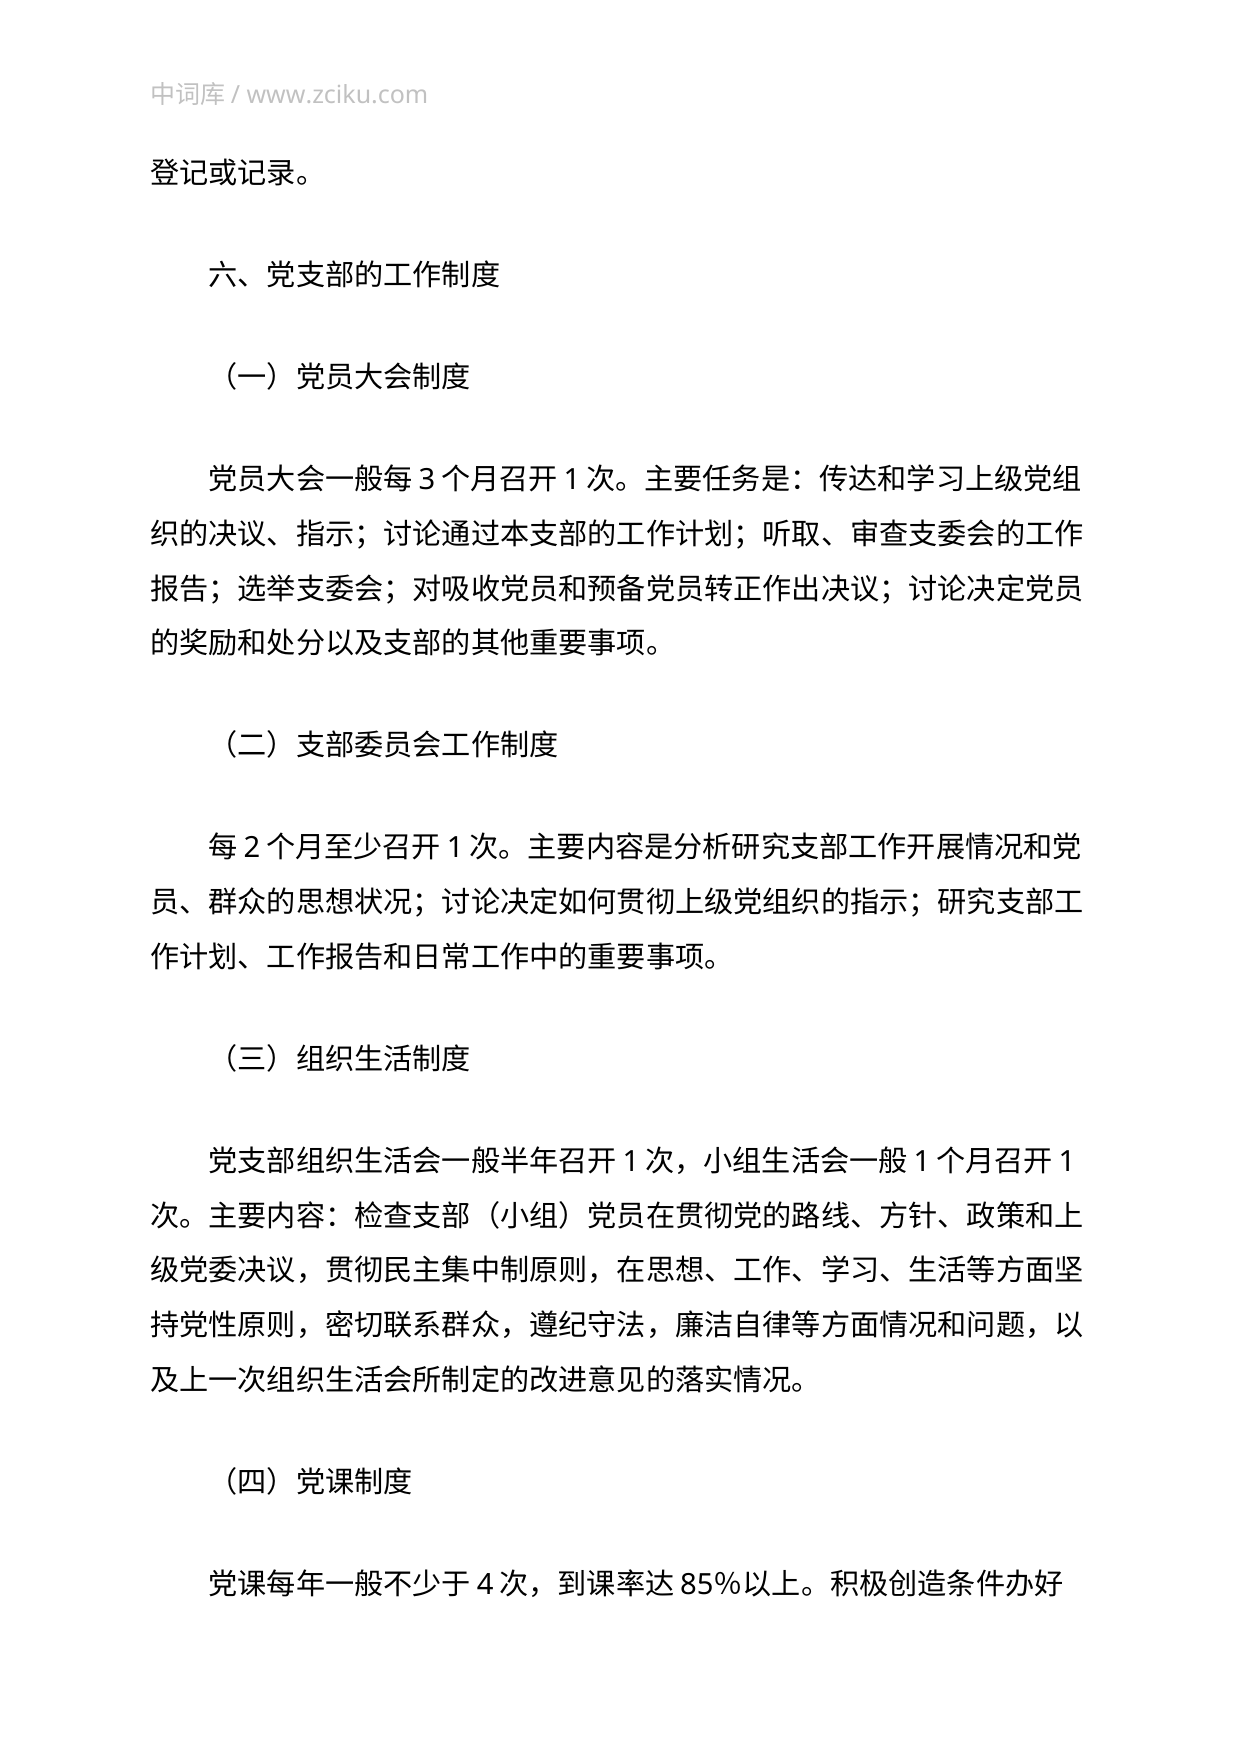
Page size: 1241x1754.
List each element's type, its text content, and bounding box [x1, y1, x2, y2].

text 每2个月至少召开1次。主要内容是分析研究支部工作开展情况和党员、群众的思想状况；讨论决定如何贯彻上级党组织的指示；研究支部工作计划、工作报告和日常工作中的重要事项。 [150, 824, 1090, 976]
text （一）党员大会制度 [150, 353, 1090, 396]
text 党员大会一般每3个月召开1次。主要任务是：传达和学习上级党组织的决议、指示；讨论通过本支部的工作计划；听取、审查支委会的工作报告；选举支委会；对吸收党员和预备党员转正作出决议；讨论决定党员的奖励和处分以及支部的其他重要事项。 [150, 455, 1090, 662]
text （四）党课制度 [150, 1458, 1090, 1501]
text （二）支部委员会工作制度 [150, 722, 1090, 764]
text （三）组织生活制度 [150, 1035, 1090, 1078]
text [150, 1560, 1090, 1603]
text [150, 150, 1090, 192]
text 党支部组织生活会一般半年召开1次，小组生活会一般1个月召开1次。主要内容：检查支部（小组）党员在贯彻党的路线、方针、政策和上级党委决议，贯彻民主集中制原则，在思想、工作、学习、生活等方面坚持党性原则，密切联系群众，遵纪守法，廉洁自律等方面情况和问题，以及上一次组织生活会所制定的改进意见的落实情况。 [150, 1137, 1090, 1399]
text 六、党支部的工作制度 [150, 252, 1090, 294]
